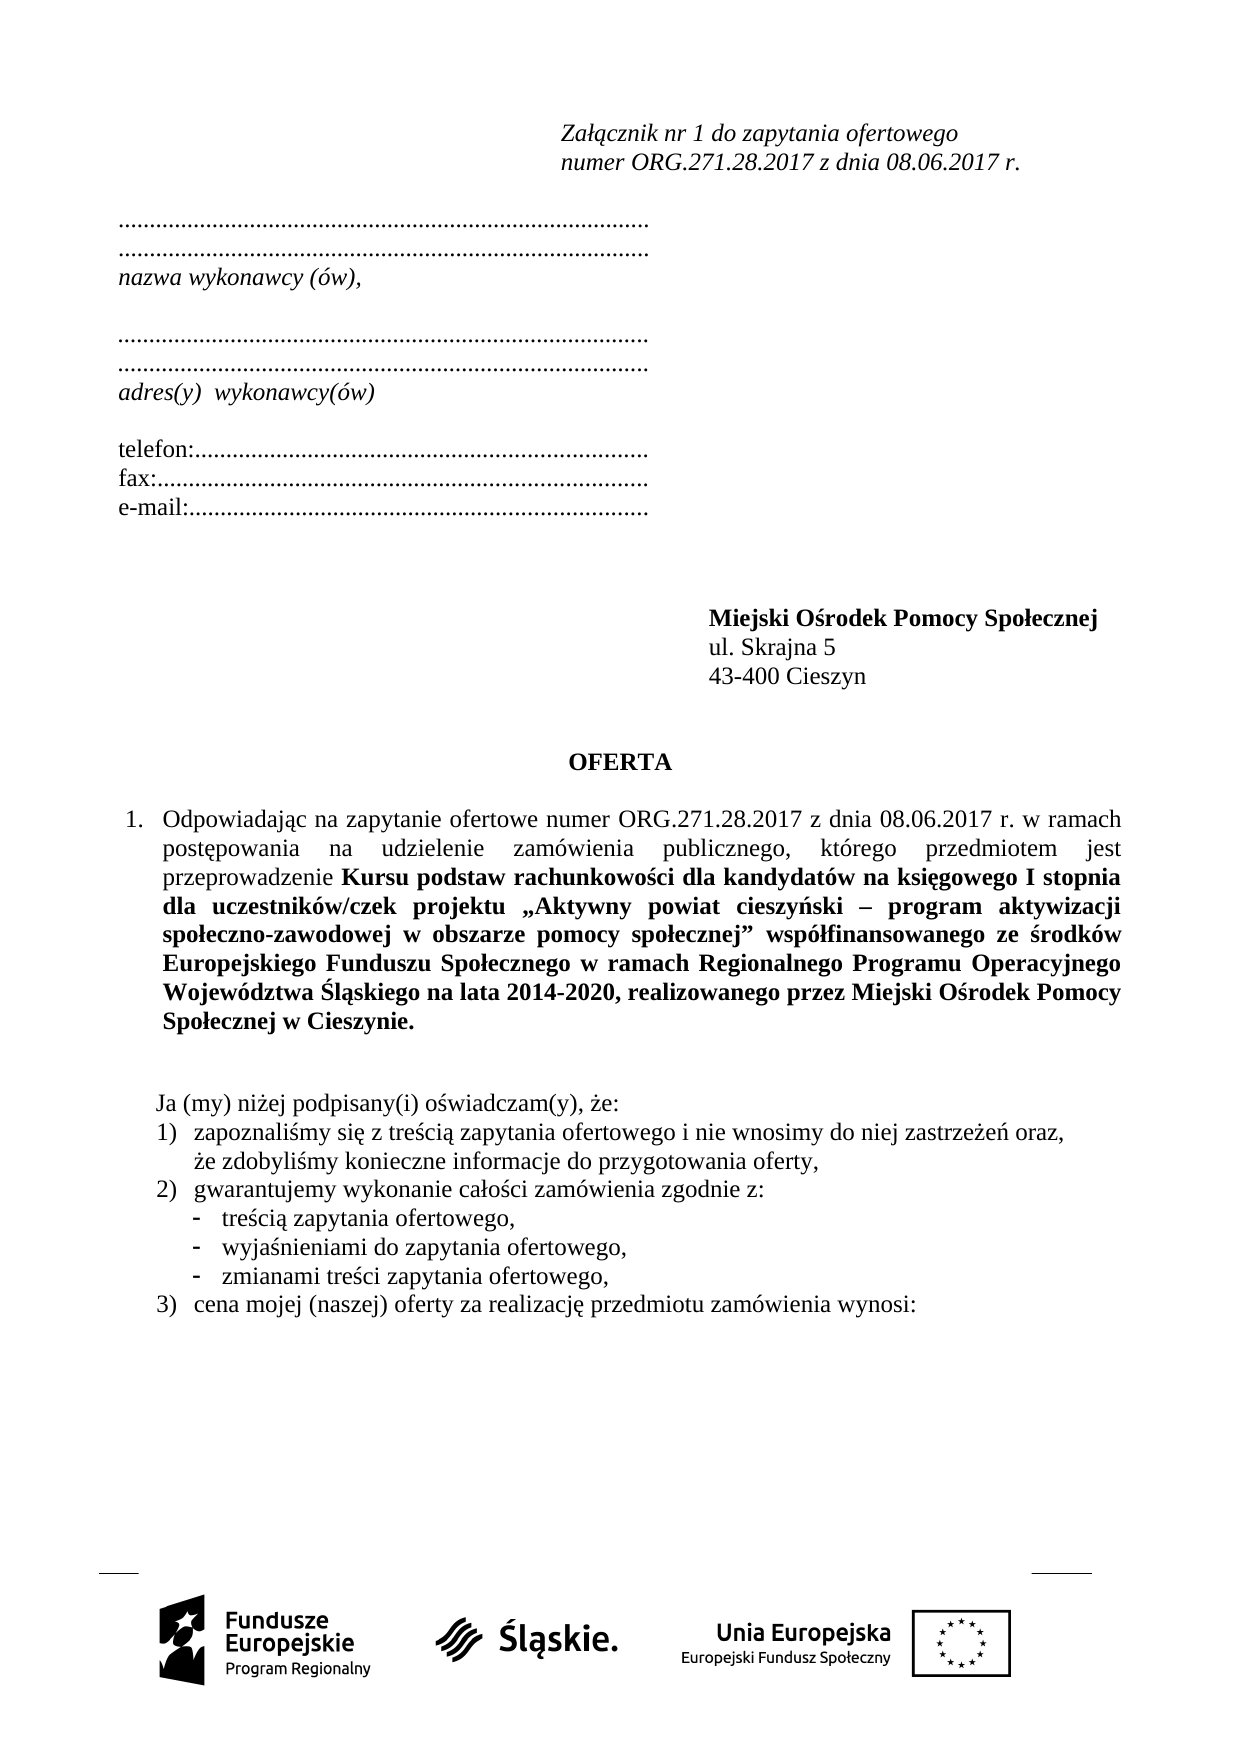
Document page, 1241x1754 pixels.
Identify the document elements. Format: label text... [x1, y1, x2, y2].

list Odpowiadając na zapytanie ofertowe numer ORG.271.28.2017 z dnia 08.06.2017 r. w ramach postępowania na udzielenie zamówienia publicznego, którego przedmiotem jest przeprowadzenie Kursu podstaw rachunkowości dla kandydatów na księgowego I stopnia dla uczestników/czek projektu „Aktywny powiat cieszyński – program aktywizacji społeczno-zawodowej w obszarze pomocy społecznej” współfinansowanego ze środków Europejskiego Funduszu Społecznego w ramach Regionalnego Programu Operacyjnego Województwa Śląskiego na lata 2014-2020, realizowanego przez Miejski Ośrodek Pomocy Społecznej w Cieszynie. [125, 804, 1122, 1034]
text Ja (my) niżej podpisany(i) oświadczam(y), że: [156, 1088, 1122, 1117]
list treścią zapytania ofertowego, [192, 1203, 1122, 1232]
text fax: [118, 463, 1122, 492]
list wyjaśnieniami do zapytania ofertowego, [192, 1232, 1122, 1261]
subtitle Miejski Ośrodek Pomocy Społecznej [709, 603, 1122, 632]
list zmianami treści zapytania ofertowego, [192, 1261, 1122, 1289]
text adres(y) wykonawcy(ów) [118, 377, 1122, 406]
list gwarantujemy wykonanie całości zamówienia zgodnie z: [156, 1174, 1122, 1203]
text numer ORG.271.28.2017 z dnia 08.06.2017 r. [561, 147, 1122, 176]
text ul. Skrajna 5 [709, 632, 1122, 661]
text nazwa wykonawcy (ów), [118, 262, 1122, 291]
text OFERTA [118, 747, 1122, 776]
text e-mail: [118, 492, 1122, 521]
subtitle Załącznik nr 1 do zapytania ofertowego [487, 118, 1122, 147]
picture [138, 1573, 1032, 1706]
text telefon: [118, 434, 1122, 463]
text 43-400 Cieszyn [709, 661, 1122, 689]
list zapoznaliśmy się z treścią zapytania ofertowego i nie wnosimy do niej zastrzeżeń oraz, że zdobyliśmy konieczne informacje do przygotowania oferty, [156, 1117, 1122, 1174]
list cena mojej (naszej) oferty za realizację przedmiotu zamówienia wynosi: [156, 1289, 1122, 1318]
